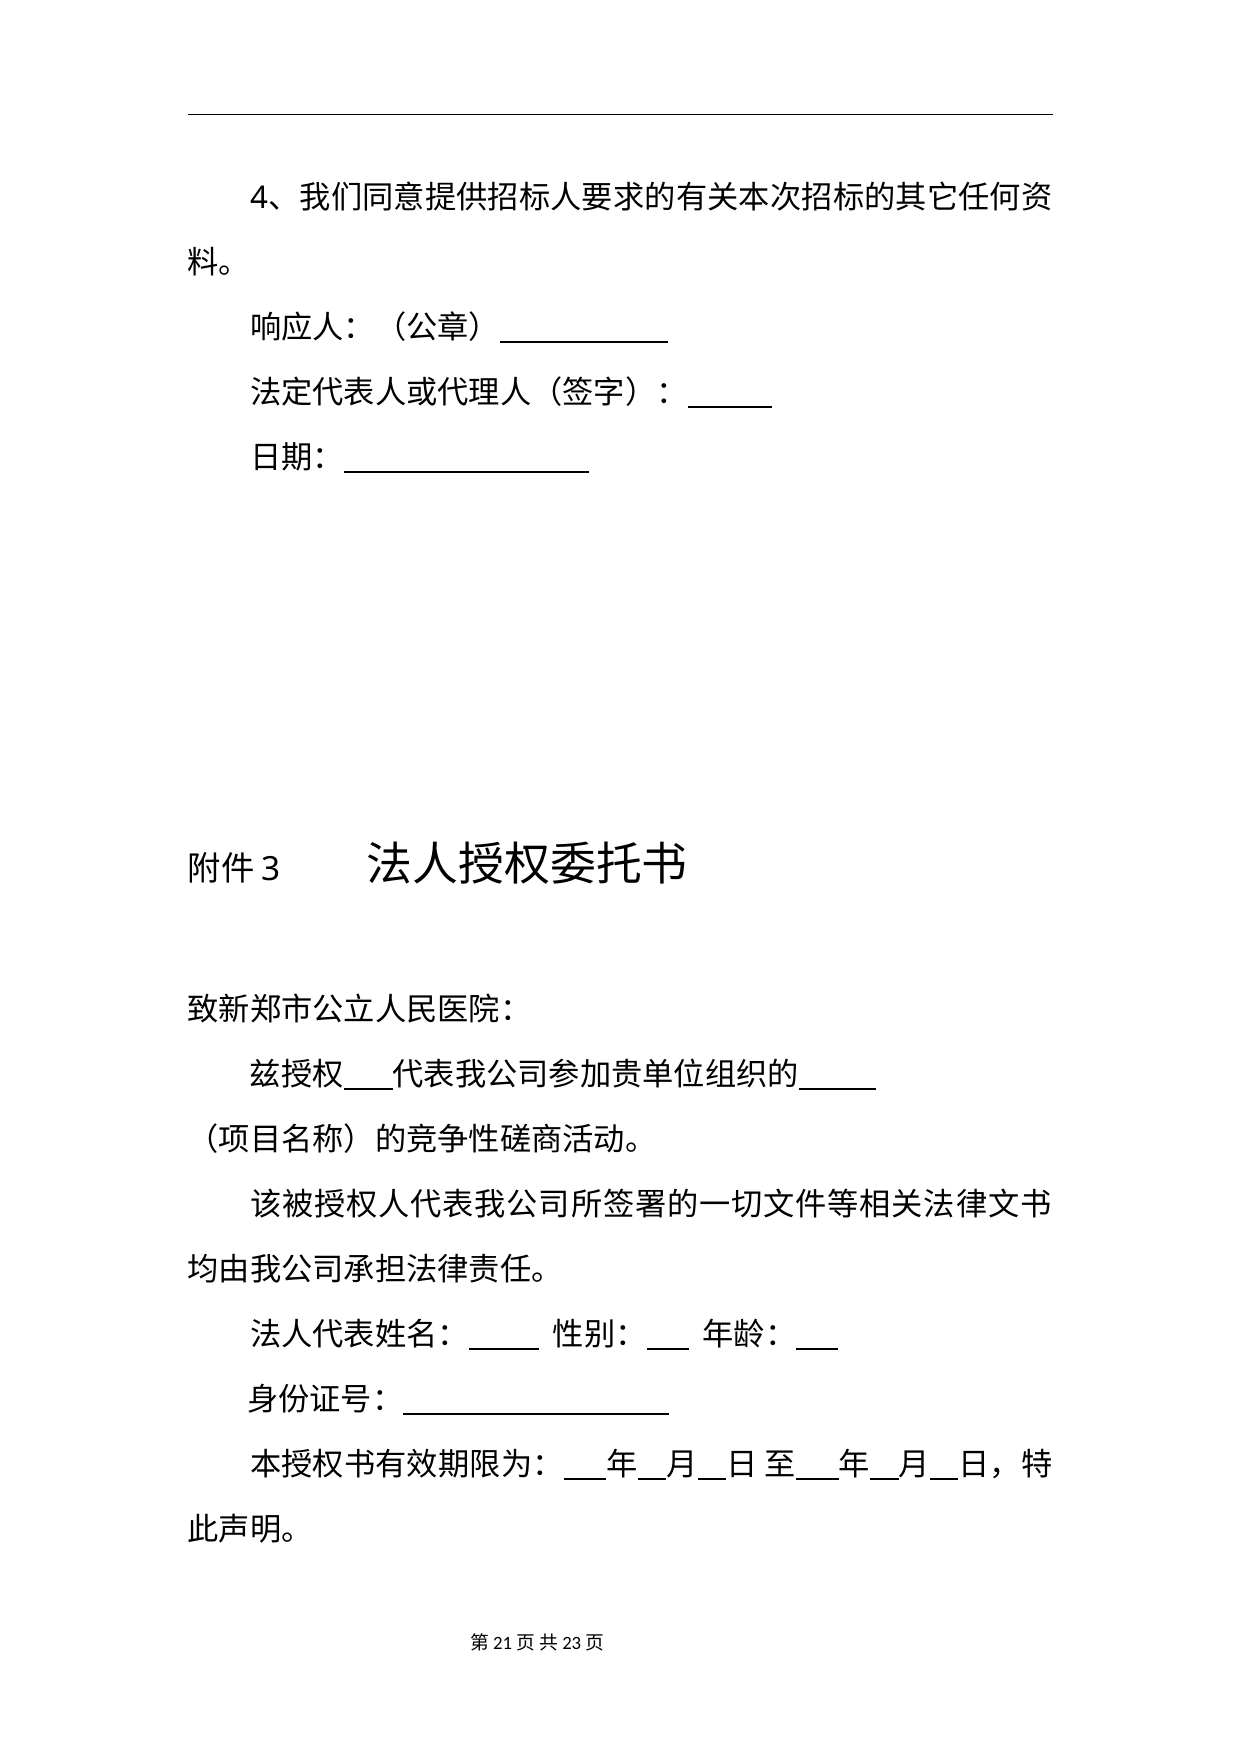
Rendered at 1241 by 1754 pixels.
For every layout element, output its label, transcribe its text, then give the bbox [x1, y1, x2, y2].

text 本授权书有效期限为： 年 月 日 至 年 月 日，特此声明。 [187, 1429, 1053, 1559]
text （项目名称）的竞争性磋商活动。 [187, 1104, 1053, 1169]
text 日期： [187, 422, 1053, 487]
text 兹授权 代表我公司参加贵单位组织的 [249, 1039, 1053, 1104]
text 身份证号： [187, 1364, 1053, 1429]
text 该被授权人代表我公司所签署的一切文件等相关法律文书，均由我公司承担法律责任。 [187, 1169, 1053, 1299]
text 法人代表姓名： 性别： 年龄： [187, 1299, 1053, 1364]
text 4、我们同意提供招标人要求的有关本次招标的其它任何资料。 [187, 162, 1053, 292]
text 响应人：（公章） [187, 292, 1053, 357]
text 致新郑市公立人民医院： [187, 974, 1053, 1039]
text 附件3 法人授权委托书 [187, 812, 1053, 909]
text 法定代表人或代理人（签字）： [187, 357, 1053, 422]
